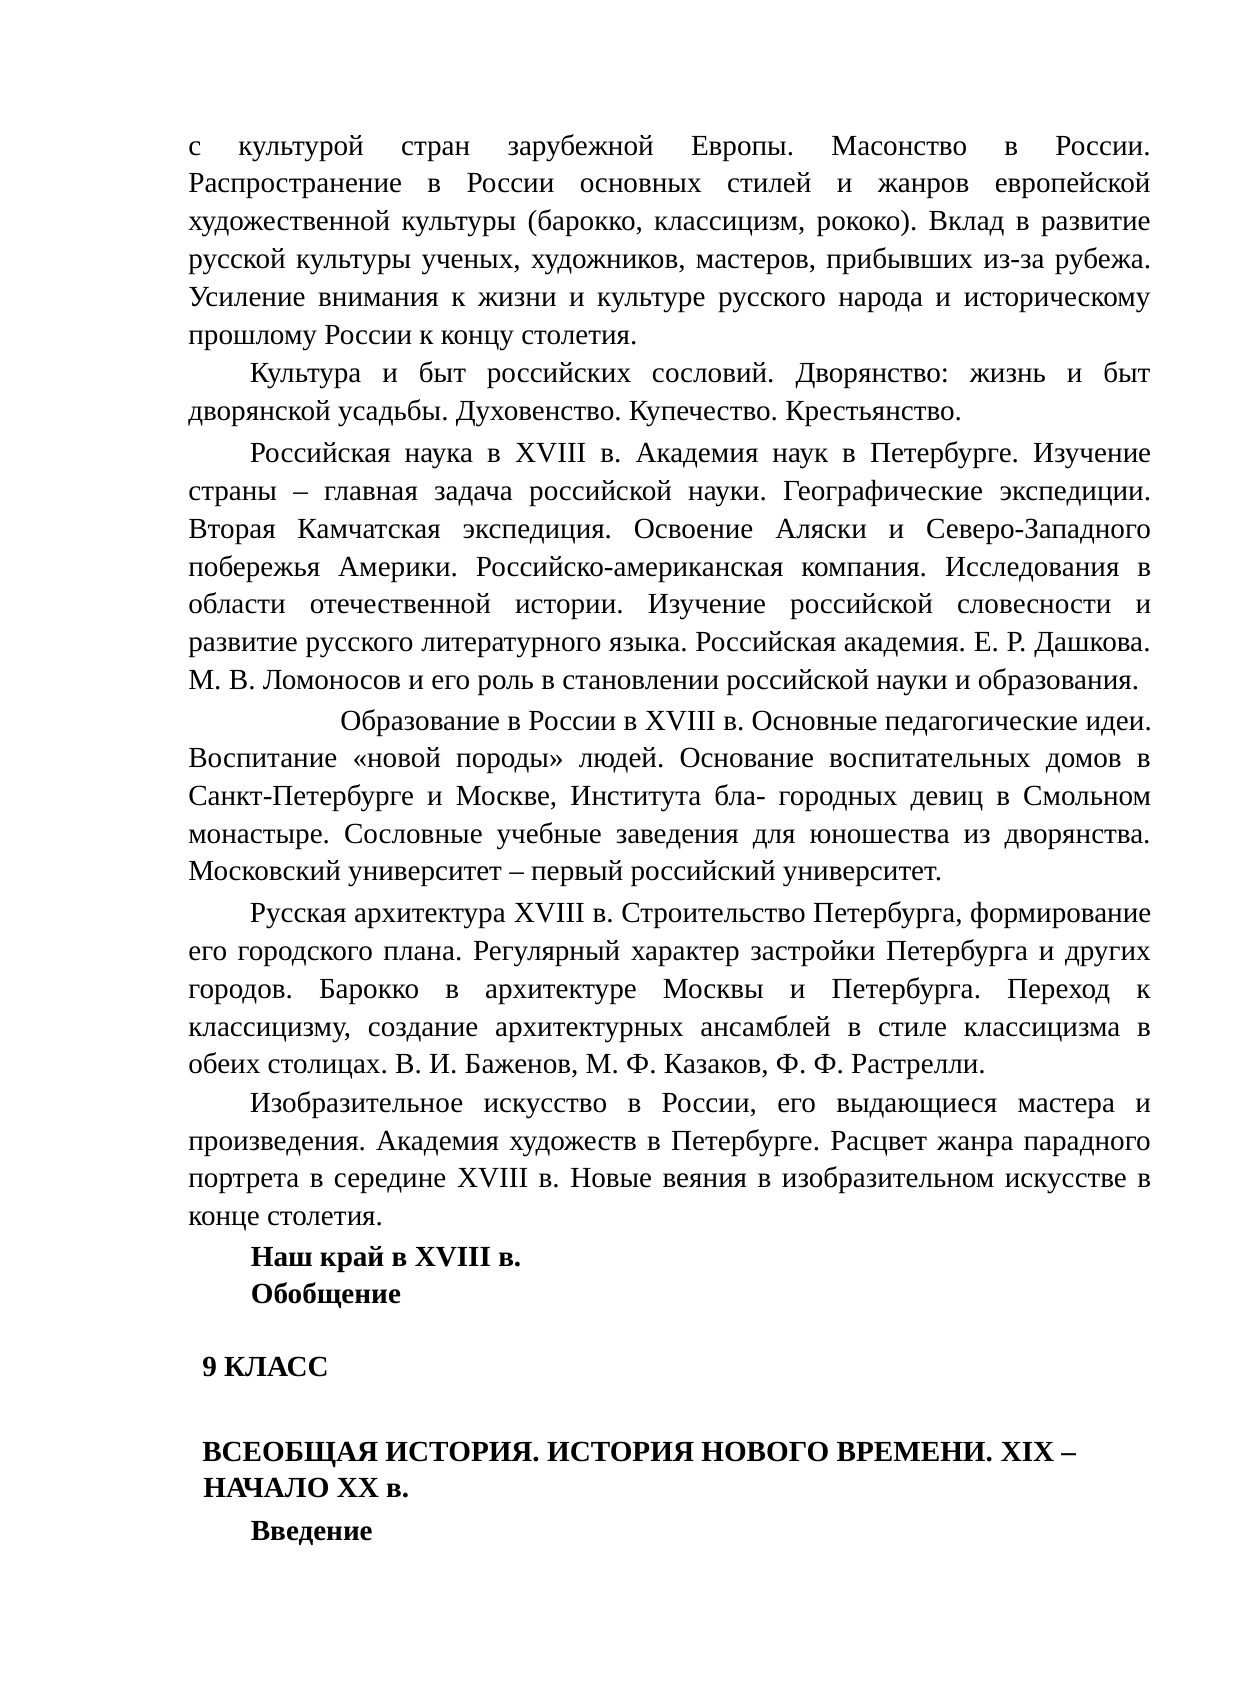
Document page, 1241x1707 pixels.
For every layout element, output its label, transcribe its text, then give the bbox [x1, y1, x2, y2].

text Изобразительное искусство в России, его выдающиеся мастера и произведения. Академия художеств в Петербурге. Расцвет жанра парадного портрета в середине XVIII в. Новые веяния в изобразительном искусстве в конце столетия. [188, 1085, 1152, 1232]
text Образование в России в XVIII в. Основные педагогические идеи. [189, 703, 1152, 737]
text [188, 128, 1152, 350]
text Культура и быт российских сословий. Дворянство: жизнь и быт дворянской усадьбы. Духовенство. Купечество. Крестьянство. [188, 355, 1152, 427]
text Обобщение [251, 1276, 1152, 1310]
text 9 КЛАСС [202, 1349, 1152, 1383]
text Русская архитектура XVIII в. Строительство Петербурга, формирование его городского плана. Регулярный характер застройки Петербурга и других городов. Барокко в архитектуре Москвы и Петербурга. Переход к классицизму, создание архитектурных ансамблей в стиле классицизма в обеих столицах. В. И. Баженов, М. Ф. Казаков, Ф. Ф. Растрелли. [188, 895, 1152, 1080]
text Воспитание «новой породы» людей. Основание воспитательных домов в Санкт-Петербурге и Москве, Института бла- городных девиц в Смольном монастыре. Сословные учебные заведения для юношества из дворянства. Московский университет – первый российский университет. [188, 740, 1152, 887]
text Введение [251, 1513, 1152, 1546]
text Российская наука в XVIII в. Академия наук в Петербурге. Изучение страны – главная задача российской науки. Географические экспедиции. Вторая Камчатская экспедиция. Освоение Аляски и Северо-Западного побережья Америки. Российско-американская компания. Исследования в области отечественной истории. Изучение российской словесности и развитие русского литературного языка. Российская академия. Е. Р. Дашкова. М. В. Ломоносов и его роль в становлении российской науки и образования. [188, 435, 1152, 696]
text Наш край в XVIII в. [251, 1239, 1152, 1273]
text ВСЕОБЩАЯ ИСТОРИЯ. ИСТОРИЯ НОВОГО ВРЕМЕНИ. XIX – НАЧАЛО ХХ в. [202, 1434, 1152, 1504]
